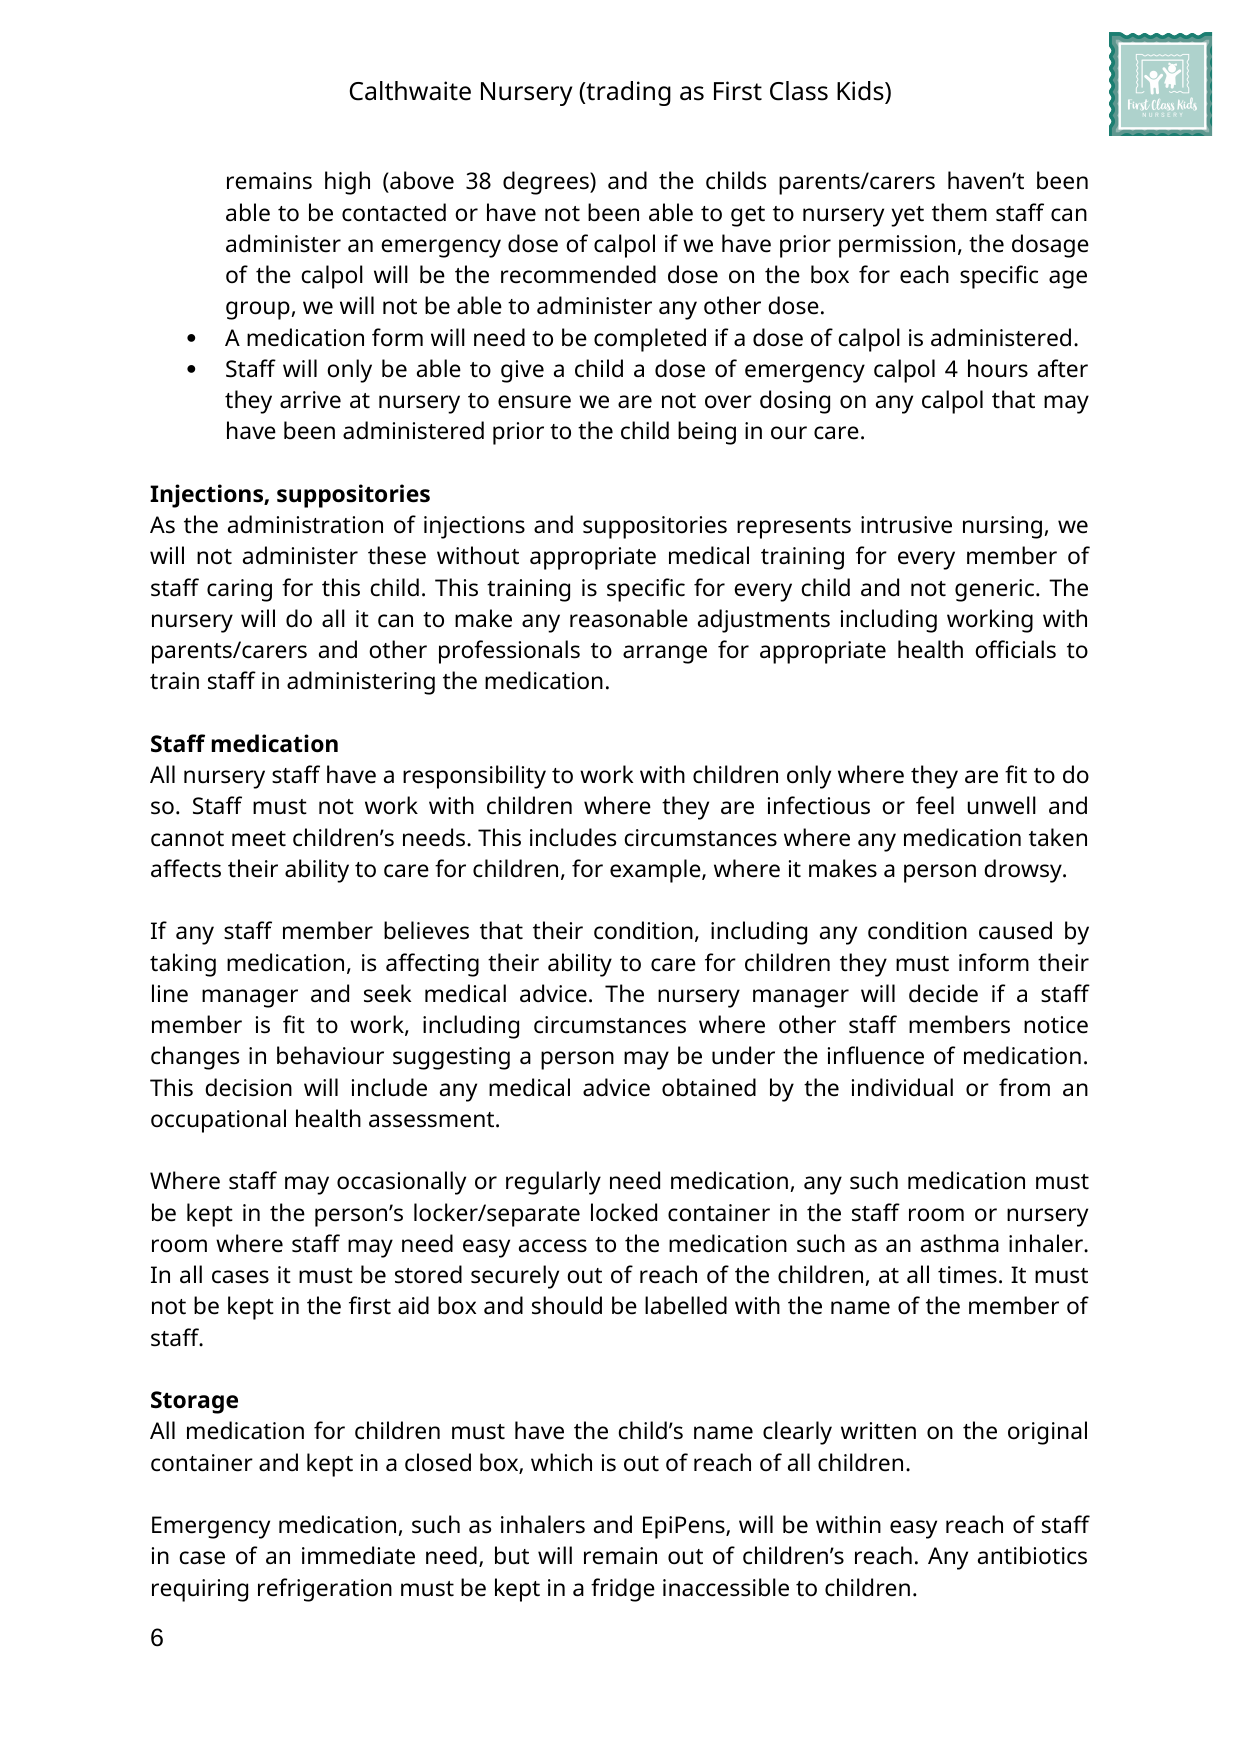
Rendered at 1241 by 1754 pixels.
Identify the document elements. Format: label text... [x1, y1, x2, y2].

picture [1108, 32, 1213, 136]
text If any staff member believes that their condition, including any condition caused by taking medication, is affecting their ability to care for children they must inform their line manager and seek medical advice. The nursery manager will decide if a staff member is fit to work, including circumstances where other staff members notice changes in behaviour suggesting a person may be under the influence of medication. This decision will include any medical advice obtained by the individual or from an occupational health assessment. [150, 915, 1090, 1134]
text Staff medication [150, 728, 1090, 759]
text Where staff may occasionally or regularly need medication, any such medication must be kept in the person’s locker/separate locked container in the staff room or nursery room where staff may need easy access to the medication such as an asthma inhaler. In all cases it must be stored securely out of reach of the children, at all times. It must not be kept in the first aid box and should be labelled with the name of the member of staff. [150, 1165, 1090, 1353]
text Injections, suppositories [150, 478, 1090, 509]
text As the administration of injections and suppositories represents intrusive nursing, we will not administer these without appropriate medical training for every member of staff caring for this child. This training is specific for every child and not generic. The nursery will do all it can to make any reasonable adjustments including working with parents/carers and other professionals to arrange for appropriate health officials to train staff in administering the medication. [150, 509, 1090, 697]
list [187, 165, 1090, 322]
text All nursery staff have a responsibility to work with children only where they are fit to do so. Staff must not work with children where they are infectious or feel unwell and cannot meet children’s needs. This includes circumstances where any medication taken affects their ability to care for children, for example, where it makes a person drowsy. [150, 759, 1090, 884]
text Emergency medication, such as inhalers and EpiPens, will be within easy reach of staff in case of an immediate need, but will remain out of children’s reach. Any antibiotics requiring refrigeration must be kept in a fridge inaccessible to children. [150, 1509, 1090, 1603]
text All medication for children must have the child’s name clearly written on the original container and kept in a closed box, which is out of reach of all children. [150, 1415, 1090, 1478]
text Storage [150, 1384, 1090, 1415]
list Staff will only be able to give a child a dose of emergency calpol 4 hours after they arrive at nursery to ensure we are not over dosing on any calpol that may have been administered prior to the child being in our care. [187, 353, 1090, 447]
list A medication form will need to be completed if a dose of calpol is administered. [187, 322, 1090, 353]
